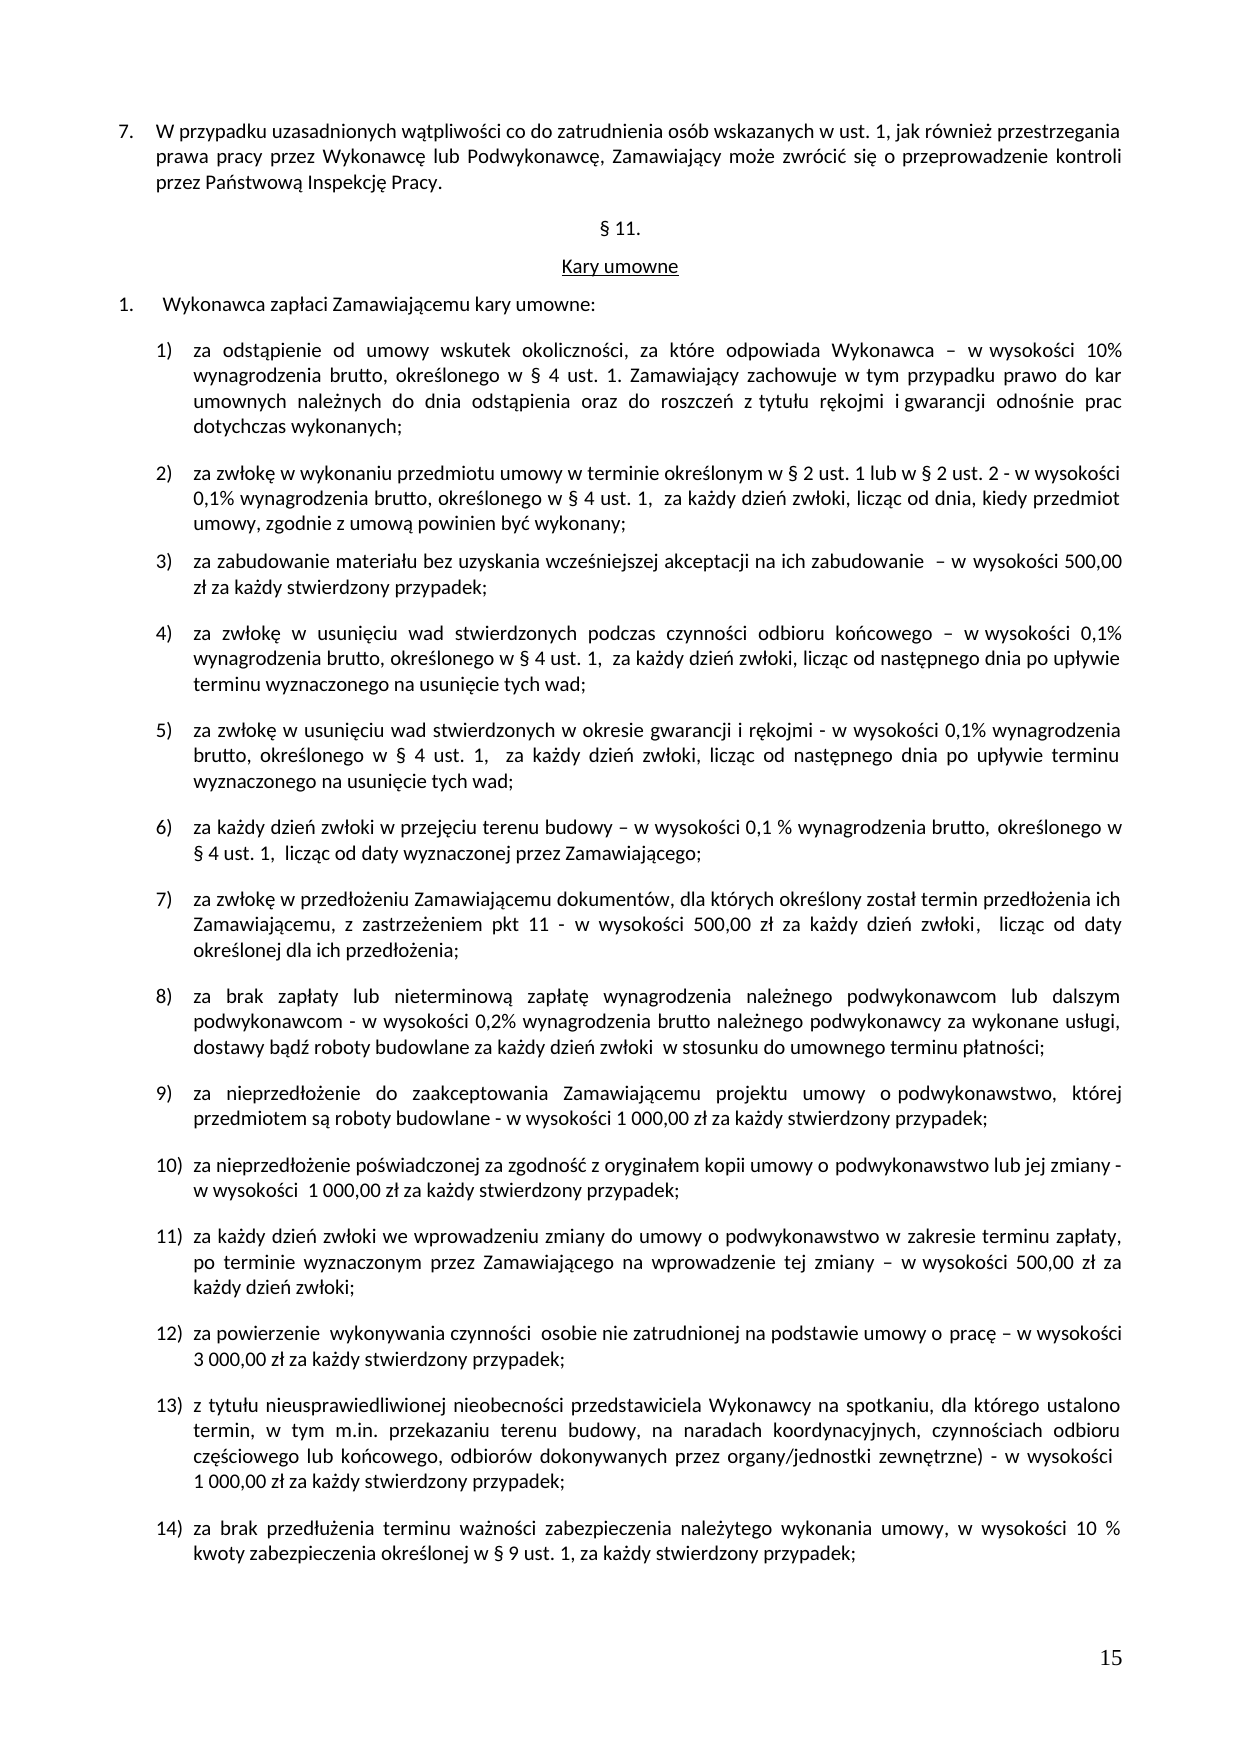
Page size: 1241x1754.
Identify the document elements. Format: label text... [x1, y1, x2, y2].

list Wykonawca zapłaci Zamawiającemu kary umowne: [118, 291, 1122, 316]
list za zabudowanie materiału bez uzyskania wcześniejszej akceptacji na ich zabudowanie – w wysokości 500,00 zł za każdy stwierdzony przypadek; [156, 548, 1122, 599]
list za brak zapłaty lub nieterminową zapłatę wynagrodzenia należnego podwykonawcom lub dalszym podwykonawcom - w wysokości 0,2% wynagrodzenia brutto należnego podwykonawcy za wykonane usługi, dostawy bądź roboty budowlane za każdy dzień zwłoki w stosunku do umownego terminu płatności; [156, 983, 1122, 1059]
list za odstąpienie od umowy wskutek okoliczności, za które odpowiada Wykonawca – w wysokości 10% wynagrodzenia brutto, określonego w § 4 ust. 1. Zamawiający zachowuje w tym przypadku prawo do kar umownych należnych do dnia odstąpienia oraz do roszczeń z tytułu rękojmi i gwarancji odnośnie prac dotychczas wykonanych; [156, 337, 1122, 439]
list za każdy dzień zwłoki w przejęciu terenu budowy – w wysokości 0,1 % wynagrodzenia brutto, określonego w § 4 ust. 1, licząc od daty wyznaczonej przez Zamawiającego; [156, 814, 1122, 865]
list za brak przedłużenia terminu ważności zabezpieczenia należytego wykonania umowy, w wysokości 10 % kwoty zabezpieczenia określonej w § 9 ust. 1, za każdy stwierdzony przypadek; [156, 1515, 1122, 1566]
list W przypadku uzasadnionych wątpliwości co do zatrudnienia osób wskazanych w ust. 1, jak również przestrzegania prawa pracy przez Wykonawcę lub Podwykonawcę, Zamawiający może zwrócić się o przeprowadzenie kontroli przez Państwową Inspekcję Pracy. [118, 118, 1122, 194]
list za nieprzedłożenie do zaakceptowania Zamawiającemu projektu umowy o podwykonawstwo, której przedmiotem są roboty budowlane - w wysokości 1 000,00 zł za każdy stwierdzony przypadek; [156, 1080, 1122, 1131]
list za każdy dzień zwłoki we wprowadzeniu zmiany do umowy o podwykonawstwo w zakresie terminu zapłaty, po terminie wyznaczonym przez Zamawiającego na wprowadzenie tej zmiany – w wysokości 500,00 zł za każdy dzień zwłoki; [156, 1223, 1122, 1300]
list za zwłokę w usunięciu wad stwierdzonych podczas czynności odbioru końcowego – w wysokości 0,1% wynagrodzenia brutto, określonego w § 4 ust. 1, za każdy dzień zwłoki, licząc od następnego dnia po upływie terminu wyznaczonego na usunięcie tych wad; [156, 620, 1122, 696]
list za zwłokę w przedłożeniu Zamawiającemu dokumentów, dla których określony został termin przedłożenia ich Zamawiającemu, z zastrzeżeniem pkt 11 - w wysokości 500,00 zł za każdy dzień zwłoki, licząc od daty określonej dla ich przedłożenia; [156, 886, 1122, 962]
text Kary umowne [118, 253, 1122, 278]
list za powierzenie wykonywania czynności osobie nie zatrudnionej na podstawie umowy o pracę – w wysokości 3 000,00 zł za każdy stwierdzony przypadek; [156, 1321, 1122, 1371]
list z tytułu nieusprawiedliwionej nieobecności przedstawiciela Wykonawcy na spotkaniu, dla którego ustalono termin, w tym m.in. przekazaniu terenu budowy, na naradach koordynacyjnych, czynnościach odbioru częściowego lub końcowego, odbiorów dokonywanych przez organy/jednostki zewnętrzne) - w wysokości 1 000,00 zł za każdy stwierdzony przypadek; [156, 1392, 1122, 1494]
text § 11. [118, 215, 1122, 241]
list za zwłokę w wykonaniu przedmiotu umowy w terminie określonym w § 2 ust. 1 lub w § 2 ust. 2 - w wysokości 0,1% wynagrodzenia brutto, określonego w § 4 ust. 1, za każdy dzień zwłoki, licząc od dnia, kiedy przedmiot umowy, zgodnie z umową powinien być wykonany; [156, 460, 1122, 536]
list za nieprzedłożenie poświadczonej za zgodność z oryginałem kopii umowy o podwykonawstwo lub jej zmiany - w wysokości 1 000,00 zł za każdy stwierdzony przypadek; [156, 1152, 1122, 1203]
list za zwłokę w usunięciu wad stwierdzonych w okresie gwarancji i rękojmi - w wysokości 0,1% wynagrodzenia brutto, określonego w § 4 ust. 1, za każdy dzień zwłoki, licząc od następnego dnia po upływie terminu wyznaczonego na usunięcie tych wad; [156, 717, 1122, 793]
